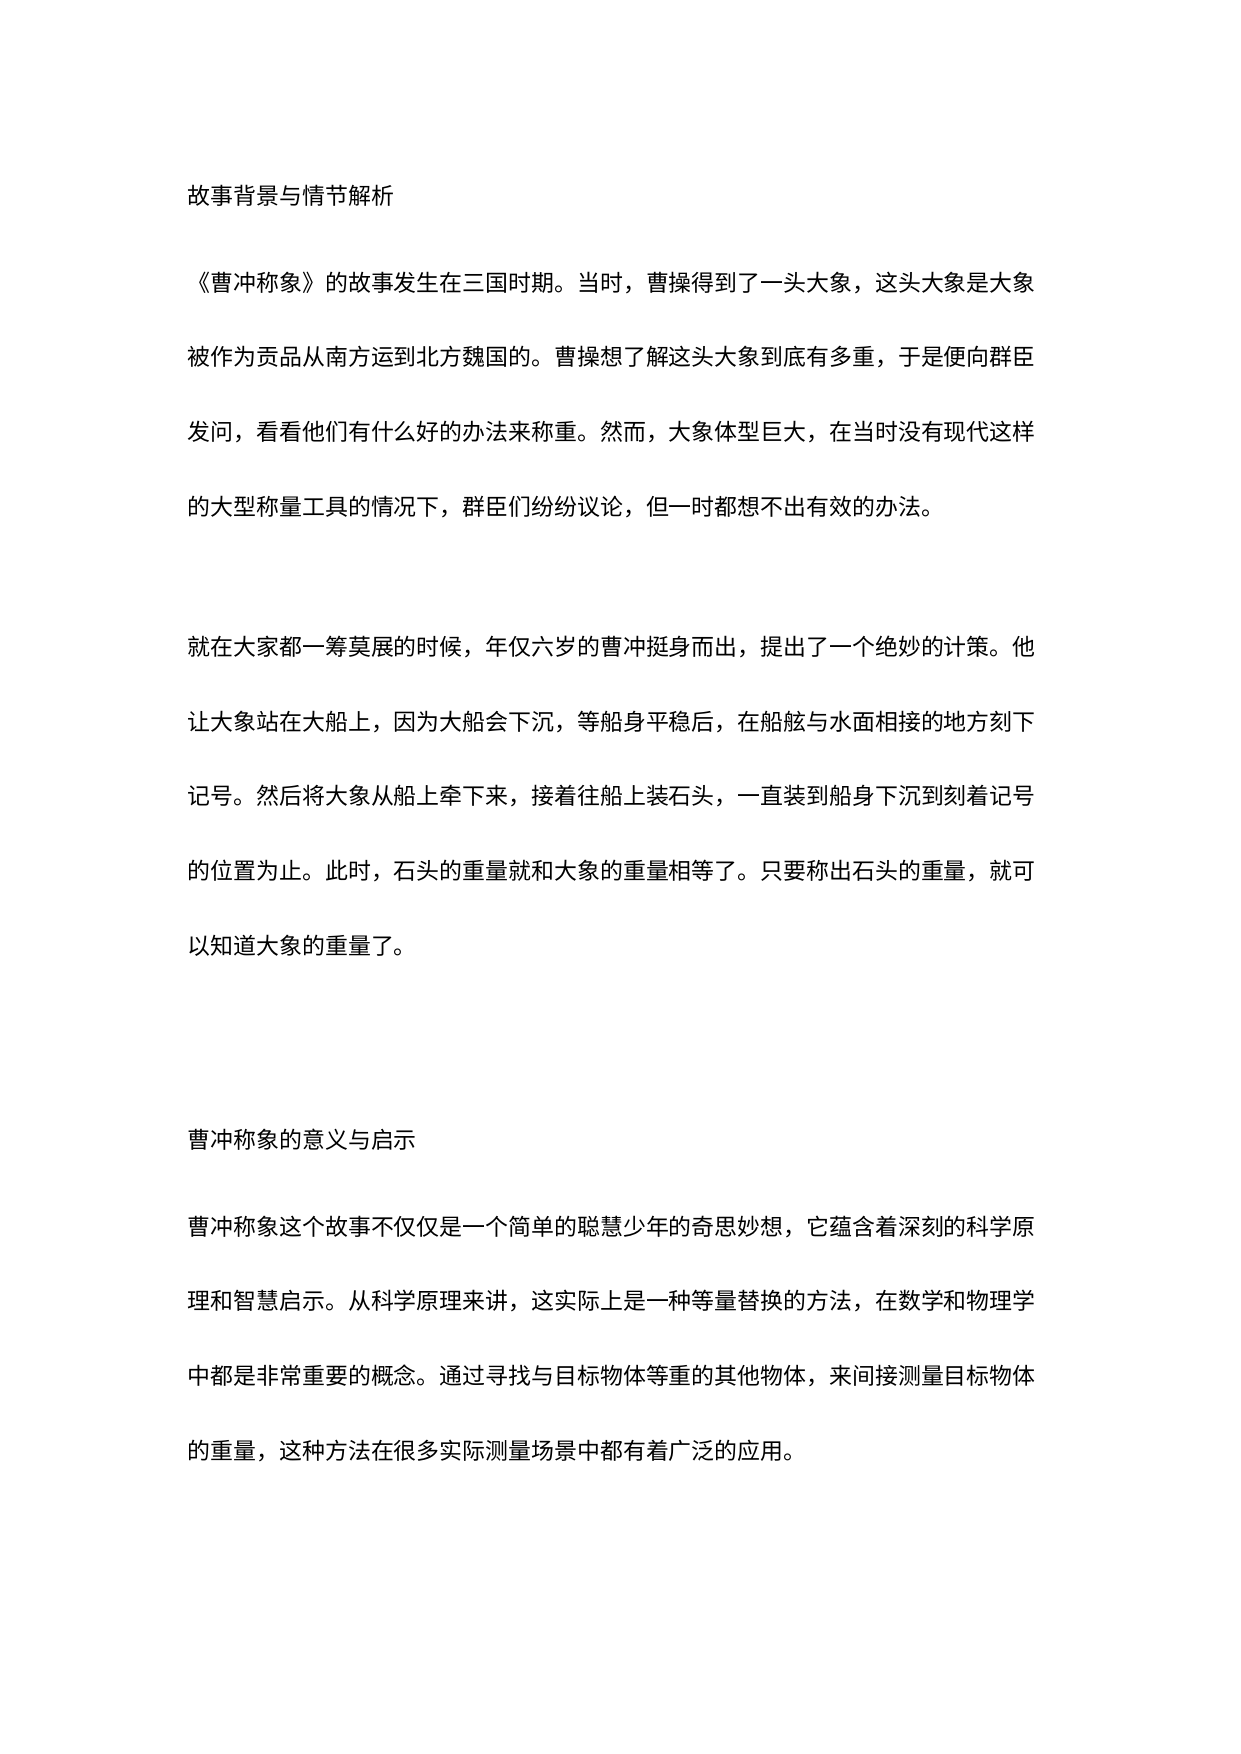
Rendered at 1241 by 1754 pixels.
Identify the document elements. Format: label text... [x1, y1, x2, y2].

text 故事背景与情节解析 [187, 162, 1053, 227]
text 《曹冲称象》的故事发生在三国时期。当时，曹操得到了一头大象，这头大象是大象被作为贡品从南方运到北方魏国的。曹操想了解这头大象到底有多重，于是便向群臣发问，看看他们有什么好的办法来称重。然而，大象体型巨大，在当时没有现代这样的大型称量工具的情况下，群臣们纷纷议论，但一时都想不出有效的办法。 [187, 248, 1053, 538]
text 曹冲称象这个故事不仅仅是一个简单的聪慧少年的奇思妙想，它蕴含着深刻的科学原理和智慧启示。从科学原理来讲，这实际上是一种等量替换的方法，在数学和物理学中都是非常重要的概念。通过寻找与目标物体等重的其他物体，来间接测量目标物体的重量，这种方法在很多实际测量场景中都有着广泛的应用。 [187, 1193, 1053, 1482]
text 就在大家都一筹莫展的时候，年仅六岁的曹冲挺身而出，提出了一个绝妙的计策。他让大象站在大船上，因为大船会下沉，等船身平稳后，在船舷与水面相接的地方刻下记号。然后将大象从船上牵下来，接着往船上装石头，一直装到船身下沉到刻着记号的位置为止。此时，石头的重量就和大象的重量相等了。只要称出石头的重量，就可以知道大象的重量了。 [187, 613, 1053, 977]
text 曹冲称象的意义与启示 [187, 1106, 1053, 1171]
